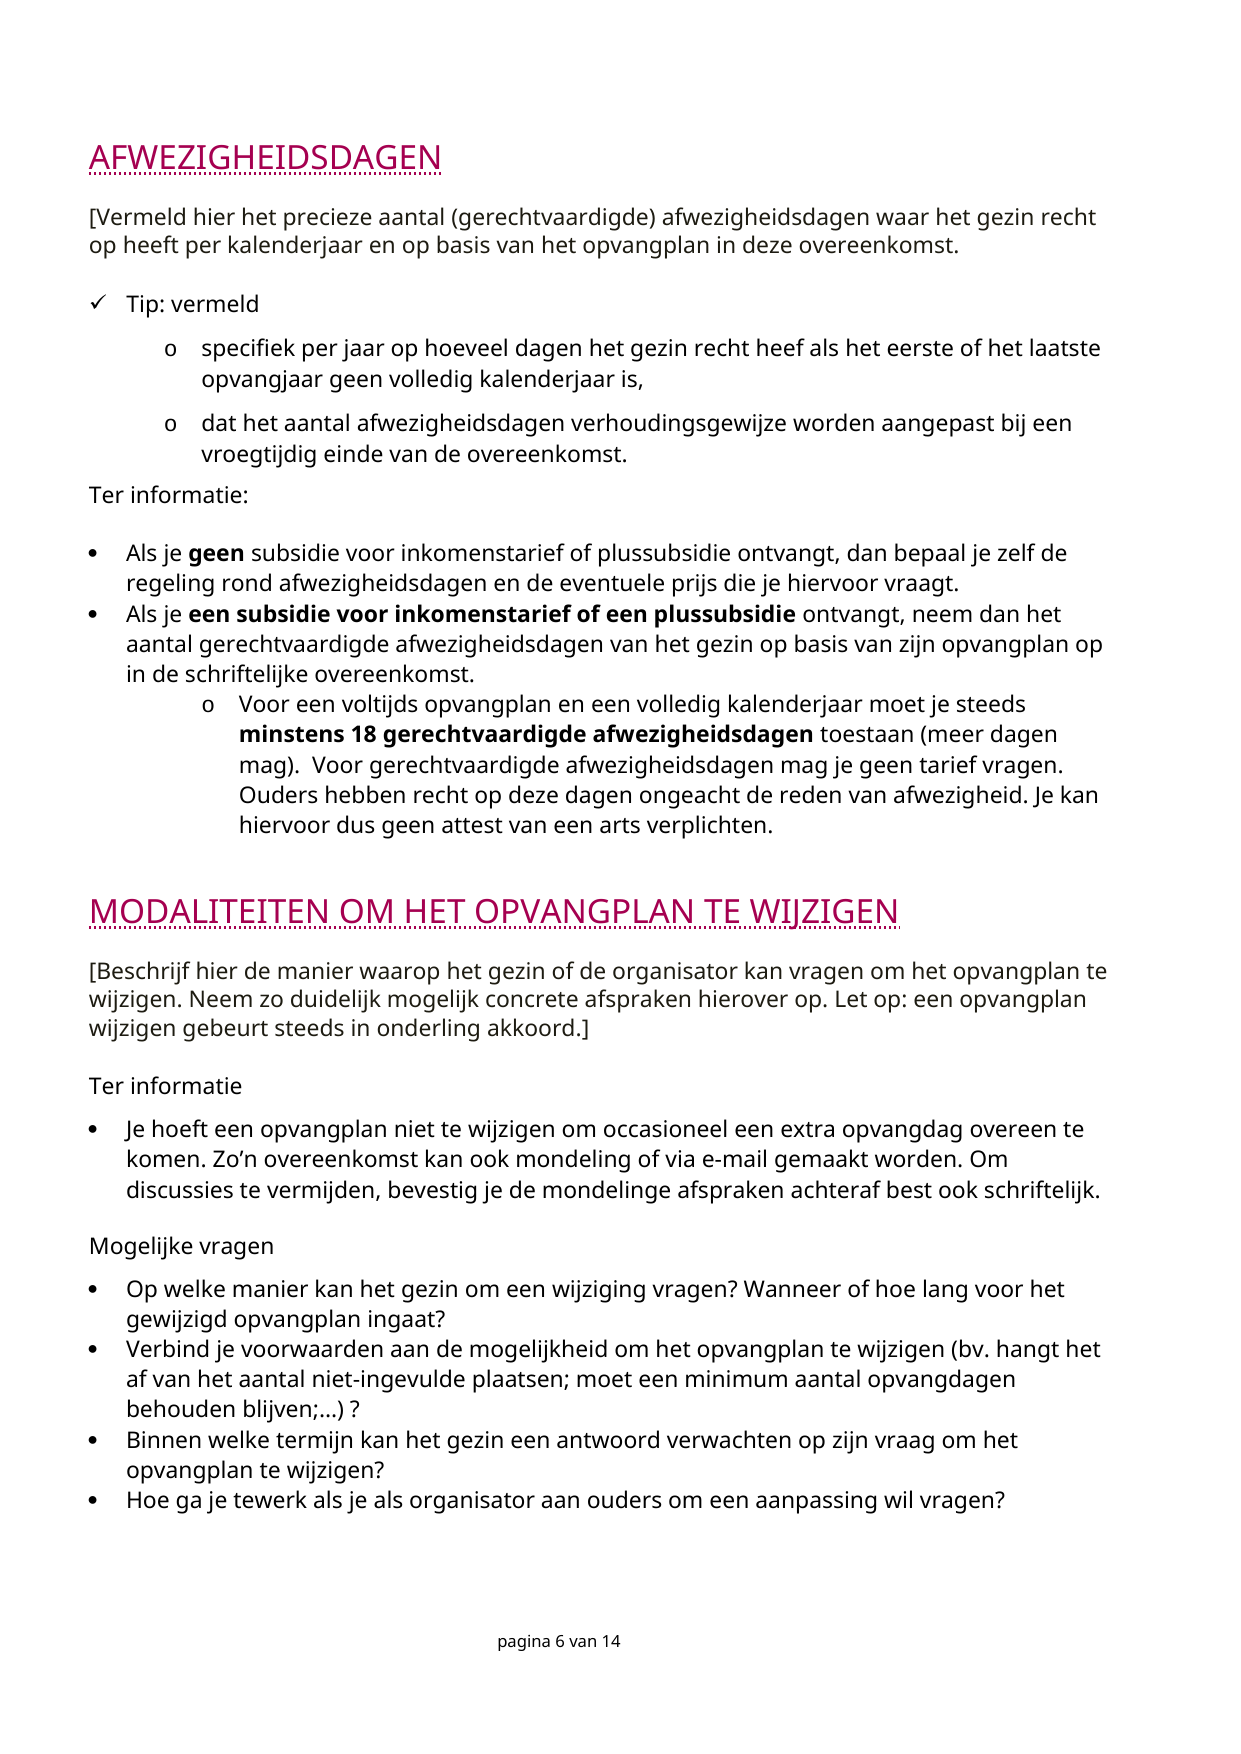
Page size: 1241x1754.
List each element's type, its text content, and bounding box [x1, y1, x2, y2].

subtitle Modaliteiten om het opvangplan te wijzigen [89, 891, 1122, 932]
text [Beschrijf hier de manier waarop het gezin of de organisator kan vragen om het opvangplan te wijzigen. Neem zo duidelijk mogelijk concrete afspraken hierover op. Let op: een opvangplan wijzigen gebeurt steeds in onderling akkoord.] [89, 957, 1122, 1042]
list Voor een voltijds opvangplan en een volledig kalenderjaar moet je steeds minstens 18 gerechtvaardigde afwezigheidsdagen toestaan (meer dagen mag). Voor gerechtvaardigde afwezigheidsdagen mag je geen tarief vragen. Ouders hebben recht op deze dagen ongeacht de reden van afwezigheid. Je kan hiervoor dus geen attest van een arts verplichten. [201, 688, 1122, 839]
text Mogelijke vragen [89, 1229, 1122, 1260]
list Tip: vermeld [89, 287, 1122, 319]
list specifiek per jaar op hoeveel dagen het gezin recht heef als het eerste of het laatste opvangjaar geen volledig kalenderjaar is, [164, 331, 1122, 394]
text Als je geen subsidie voor inkomenstarief of plussubsidie ontvangt, dan bepaal je zelf de regeling rond afwezigheidsdagen en de eventuele prijs die je hiervoor vraagt. [89, 537, 1122, 598]
text Ter informatie [89, 1070, 1122, 1101]
text Je hoeft een opvangplan niet te wijzigen om occasioneel een extra opvangdag overeen te komen. Zo’n overeenkomst kan ook mondeling of via e-mail gemaakt worden. Om discussies te vermijden, bevestig je de mondelinge afspraken achteraf best ook schriftelijk. [89, 1113, 1122, 1204]
subtitle Afwezigheidsdagen [89, 136, 1122, 178]
text Op welke manier kan het gezin om een wijziging vragen? Wanneer of hoe lang voor het gewijzigd opvangplan ingaat? [89, 1273, 1122, 1333]
list dat het aantal afwezigheidsdagen verhoudingsgewijze worden aangepast bij een vroegtijdig einde van de overeenkomst. [164, 406, 1122, 469]
text Hoe ga je tewerk als je als organisator aan ouders om een aanpassing wil vragen? [89, 1484, 1122, 1514]
text Als je een subsidie voor inkomenstarief of een plussubsidie ontvangt, neem dan het aantal gerechtvaardigde afwezigheidsdagen van het gezin op basis van zijn opvangplan op in de schriftelijke overeenkomst. [89, 598, 1122, 688]
text Binnen welke termijn kan het gezin een antwoord verwachten op zijn vraag om het opvangplan te wijzigen? [89, 1424, 1122, 1484]
text [Vermeld hier het precieze aantal (gerechtvaardigde) afwezigheidsdagen waar het gezin recht op heeft per kalenderjaar en op basis van het opvangplan in deze overeenkomst. [89, 203, 1122, 259]
text Verbind je voorwaarden aan de mogelijkheid om het opvangplan te wijzigen (bv. hangt het af van het aantal niet-ingevulde plaatsen; moet een minimum aantal opvangdagen behouden blijven;…) ? [89, 1333, 1122, 1424]
text Ter informatie: [89, 481, 1122, 509]
